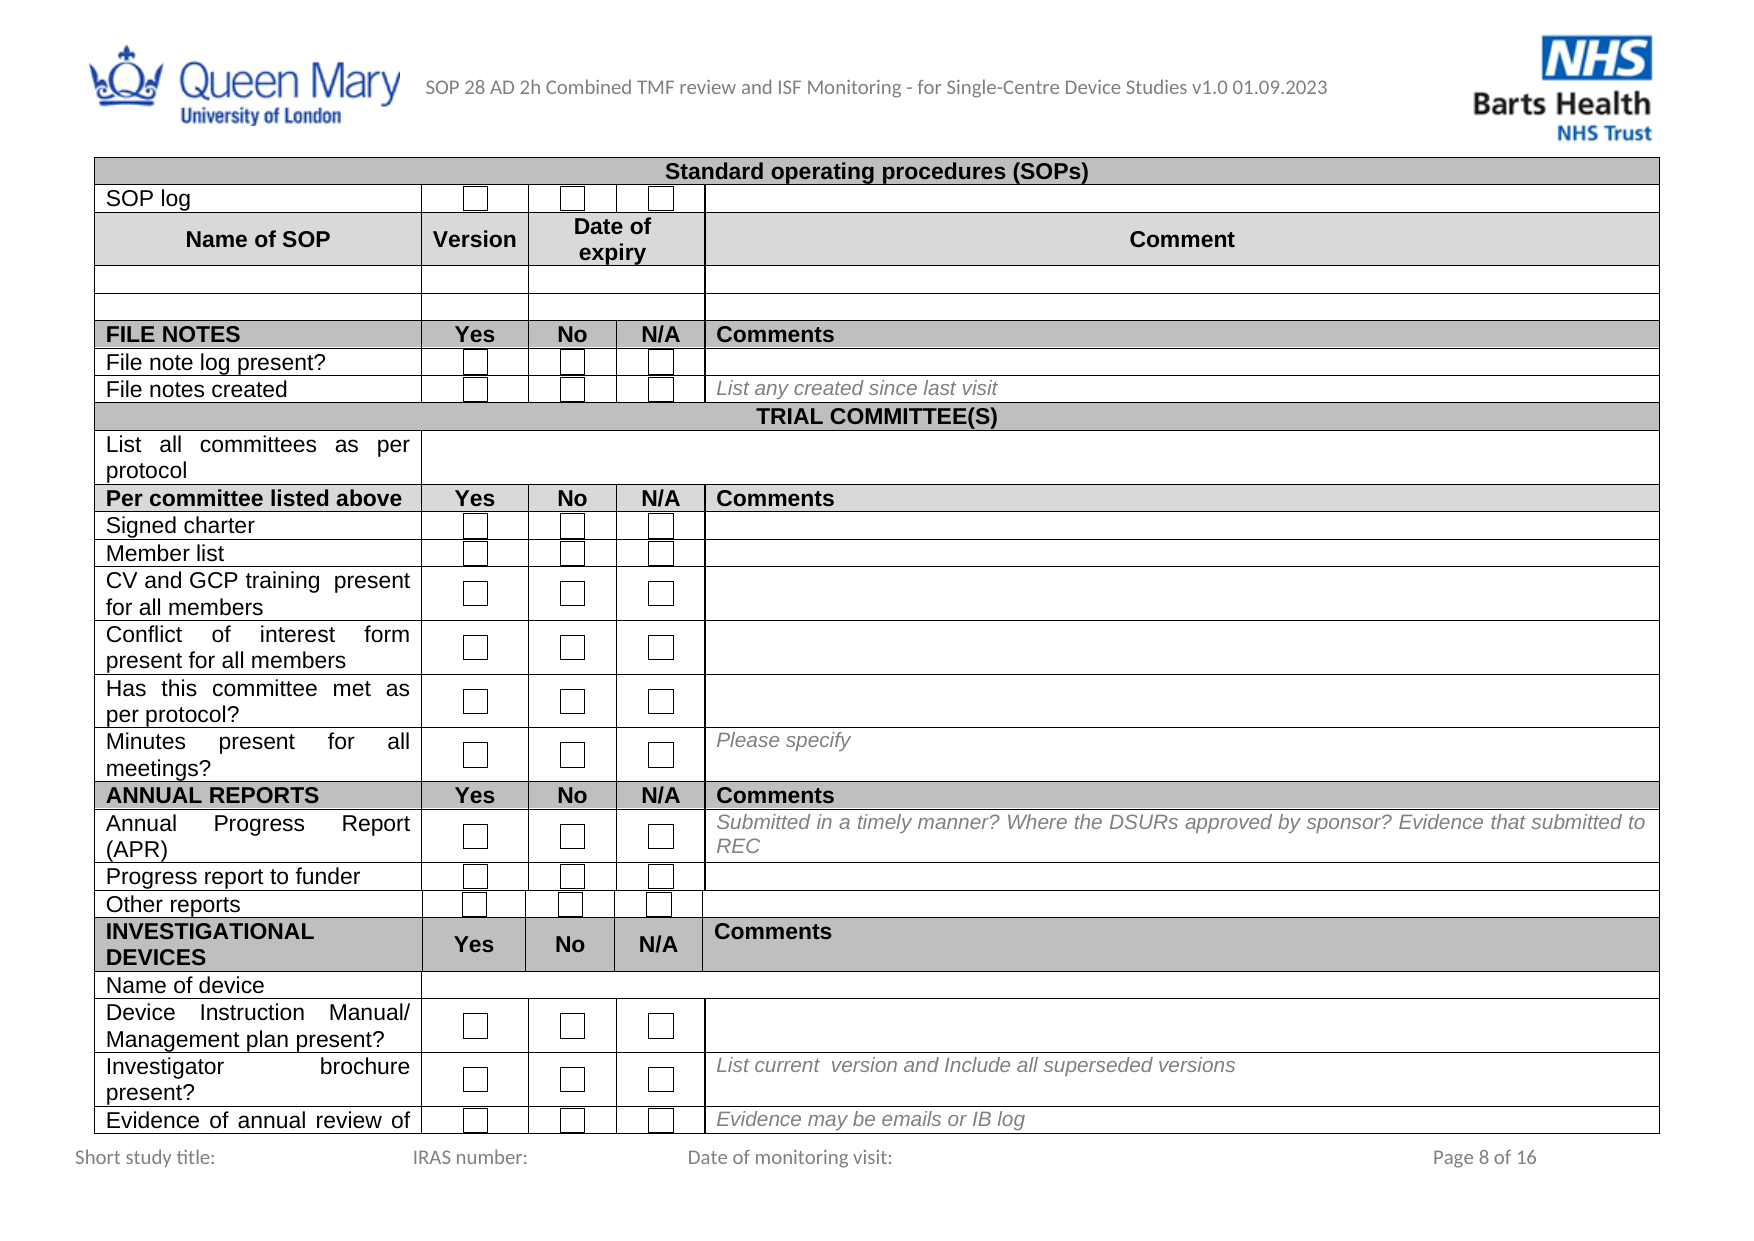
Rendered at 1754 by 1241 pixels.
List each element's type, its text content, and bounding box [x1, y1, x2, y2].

table_cell [529, 1053, 616, 1106]
table_cell [422, 294, 528, 320]
table_cell [706, 621, 1659, 673]
table_cell [529, 675, 616, 727]
table_cell List current version and Include all superseded versions [706, 1053, 1659, 1106]
table_cell [422, 1107, 528, 1133]
table_cell [529, 185, 616, 212]
table_cell [422, 185, 528, 212]
table_cell No [529, 782, 616, 808]
table_cell Yes [422, 321, 528, 347]
table_cell No [526, 918, 614, 971]
table_cell Standard operating procedures (SOPs) [95, 158, 1659, 184]
table_cell [617, 540, 704, 566]
table_cell [464, 350, 487, 374]
table_cell [615, 891, 702, 917]
table_cell [649, 350, 673, 374]
table_cell Conflict of interest form present for all members [95, 621, 421, 673]
table_cell Version [422, 213, 528, 265]
table_cell File notes created [95, 376, 421, 402]
table_cell [617, 675, 704, 727]
table_cell [422, 621, 528, 673]
table_cell [529, 376, 616, 402]
table_cell List any created since last visit [706, 376, 1659, 402]
table_cell FILE NOTES [95, 321, 421, 347]
table_cell [706, 512, 1659, 539]
table_cell ANNUAL REPORTS [95, 782, 421, 808]
table_cell [706, 540, 1659, 566]
table_cell [706, 675, 1659, 727]
table_cell INVESTIGATIONAL DEVICES [95, 918, 422, 971]
table_cell [706, 999, 1659, 1052]
table_cell [529, 349, 560, 375]
table_cell CV and GCP training present for all members [95, 567, 421, 620]
table_cell [422, 999, 528, 1052]
table_cell Yes [423, 918, 525, 971]
table_cell [422, 810, 528, 862]
table_cell [529, 1107, 616, 1133]
table_cell [422, 349, 463, 375]
table_cell [422, 512, 528, 539]
table_cell [617, 621, 704, 673]
table_cell [529, 863, 616, 889]
table_cell Yes [422, 782, 528, 808]
table_cell [422, 1053, 528, 1106]
table_cell [706, 863, 1659, 889]
table_cell Name of SOP [95, 213, 421, 265]
table_cell Yes [422, 485, 528, 511]
table_cell [617, 728, 704, 781]
table_cell [703, 891, 1659, 917]
table_cell [617, 376, 704, 402]
table_cell TRIAL COMMITTEE(S) [95, 403, 1659, 430]
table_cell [706, 1107, 1659, 1133]
table_cell [422, 567, 528, 620]
table_cell [706, 294, 1659, 320]
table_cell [95, 1107, 421, 1133]
table_cell [529, 512, 616, 539]
table_cell Minutes present for all meetings? [95, 728, 421, 781]
table_cell [706, 185, 1659, 212]
table_cell [617, 1107, 704, 1133]
table_cell No [529, 321, 616, 347]
table_cell [529, 540, 616, 566]
table_cell [422, 728, 528, 781]
table_cell [617, 1053, 704, 1106]
table_cell N/A [617, 782, 704, 808]
table_cell N/A [617, 321, 704, 347]
table_cell Other reports [95, 891, 422, 917]
table_cell N/A [615, 918, 702, 971]
table_cell Date of expiry [529, 213, 704, 265]
table_cell Member list [95, 540, 421, 566]
table_cell [529, 567, 616, 620]
table_cell [529, 810, 616, 862]
table_cell Has this committee met as per protocol? [95, 675, 421, 727]
table_cell N/A [617, 485, 704, 511]
table_cell [585, 349, 616, 375]
table_cell [423, 891, 525, 917]
table_cell SOP log [95, 185, 421, 212]
table_cell [561, 350, 584, 374]
table_cell [706, 567, 1659, 620]
table_cell Comment [706, 213, 1659, 265]
table_cell [422, 972, 1659, 998]
table_cell [617, 863, 704, 889]
table_cell [617, 349, 648, 375]
table_cell [422, 540, 528, 566]
table_cell [617, 810, 704, 862]
table_cell Comments [706, 782, 1659, 808]
table_cell [617, 567, 704, 620]
table_cell [529, 294, 704, 320]
table_cell [95, 266, 421, 293]
table_cell Name of device [95, 972, 421, 998]
table_cell No [529, 485, 616, 511]
table_cell [617, 185, 704, 212]
table_cell [706, 266, 1659, 293]
table_cell [488, 349, 528, 375]
table_cell Comments [703, 918, 1659, 971]
table_cell Signed charter [95, 512, 421, 539]
table_cell [617, 999, 704, 1052]
table_cell [95, 294, 421, 320]
table_cell Please specify [706, 728, 1659, 781]
table_cell [422, 376, 528, 402]
table_cell [422, 863, 528, 889]
table_cell Per committee listed above [95, 485, 421, 511]
table_cell [706, 349, 1659, 375]
table_cell [617, 512, 704, 539]
table_cell [526, 891, 614, 917]
table_cell Submitted in a timely manner? Where the DSURs approved by sponsor? Evidence that submitted to REC [706, 810, 1659, 862]
table_cell Comments [706, 321, 1659, 347]
table_cell Progress report to funder [95, 863, 421, 889]
table_cell Annual Progress Report (APR) [95, 810, 421, 862]
table_cell Investigator brochure present? [95, 1053, 421, 1106]
table_cell File note log present? [95, 349, 421, 375]
table_cell [674, 349, 704, 375]
table_cell [422, 431, 1659, 484]
table_cell [529, 621, 616, 673]
table_cell Device Instruction Manual/ Management plan present? [95, 999, 421, 1052]
table_cell [422, 266, 528, 293]
table_cell [529, 266, 704, 293]
table_cell Comments [706, 485, 1659, 511]
table_cell List all committees as per protocol [95, 431, 421, 484]
table_cell [422, 675, 528, 727]
table_cell [529, 728, 616, 781]
table_cell [529, 999, 616, 1052]
